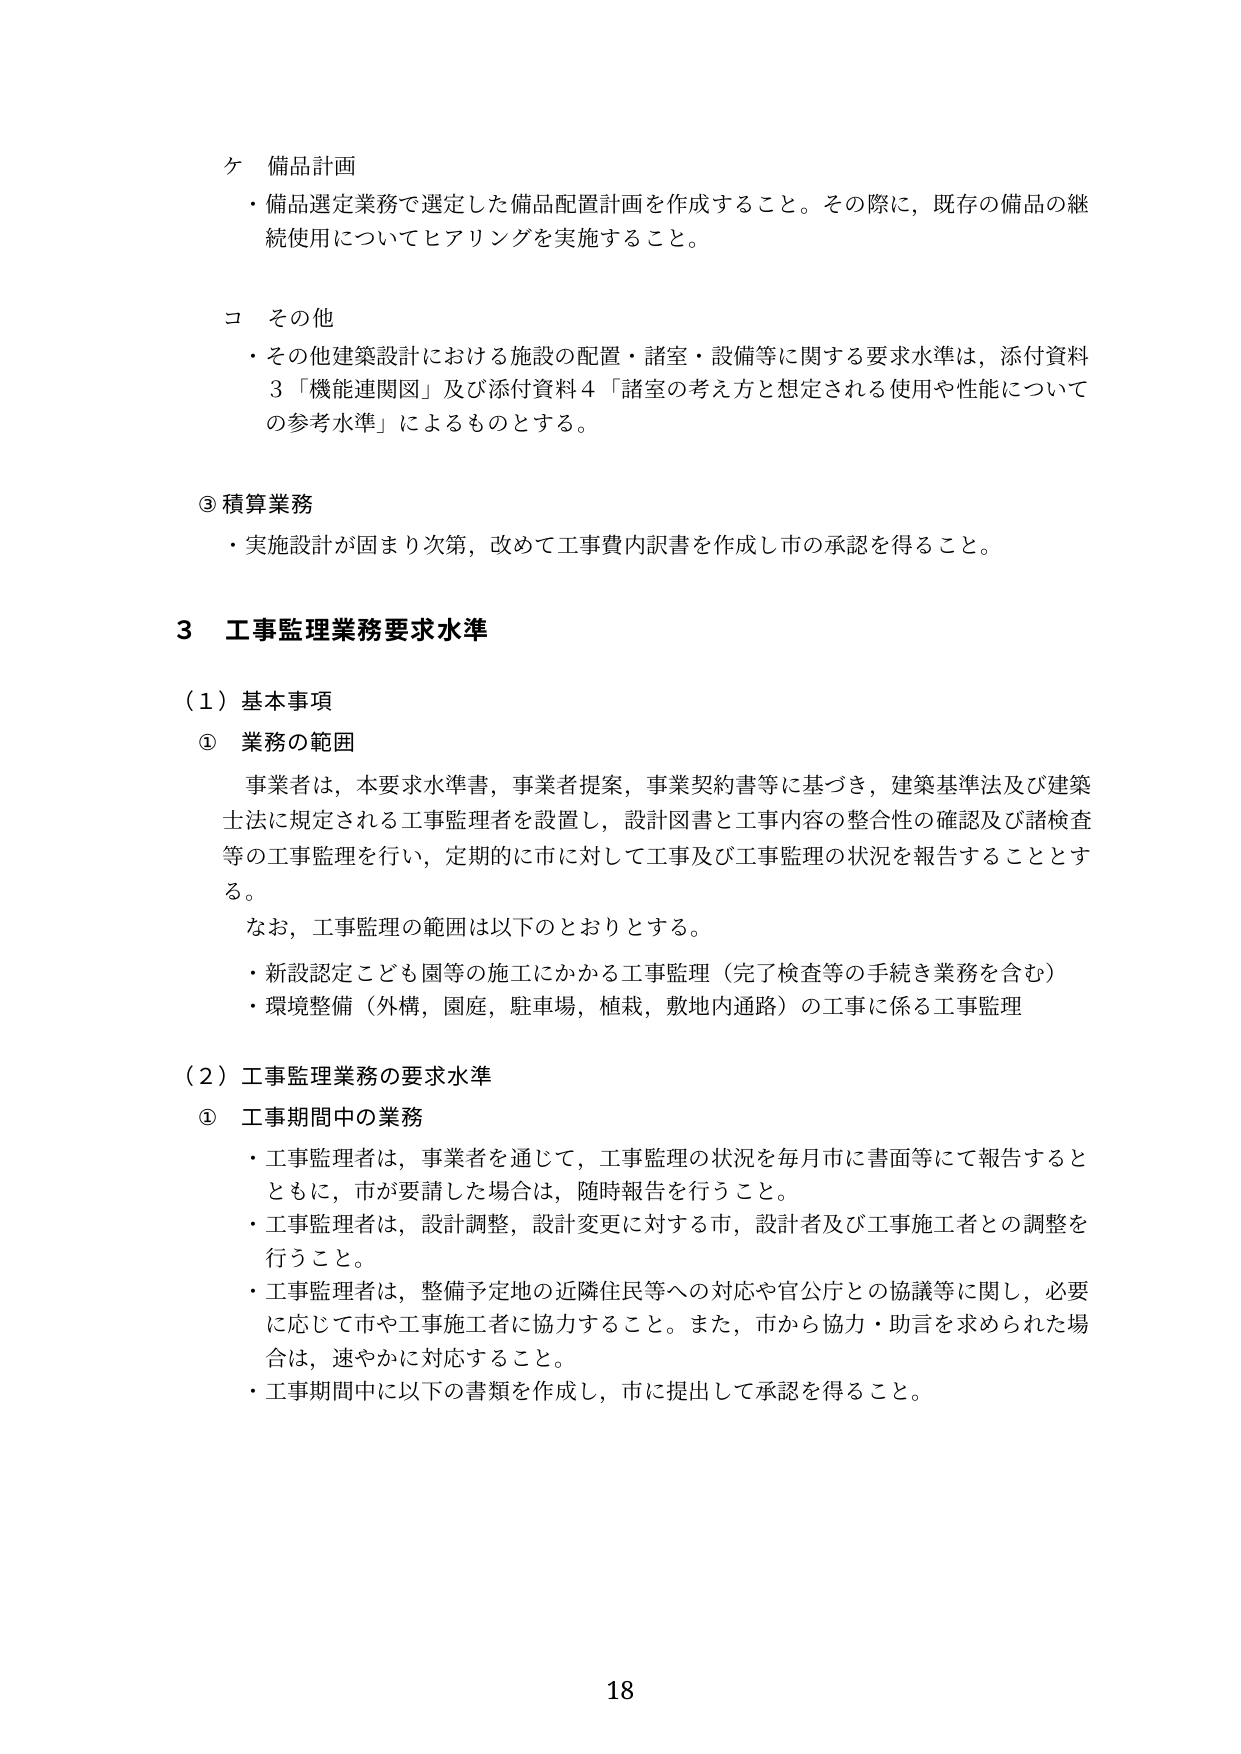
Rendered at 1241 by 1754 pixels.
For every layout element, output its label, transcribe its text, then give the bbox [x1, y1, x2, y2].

text ・備品選定業務で選定した備品配置計画を作成すること。その際に，既存の備品の継続使用についてヒアリングを実施すること。 [243, 186, 1092, 253]
text ・新設認定こども園等の施工にかかる工事監理（完了検査等の手続き業務を含む） [243, 954, 1092, 988]
text ① 業務の範囲 [198, 722, 1092, 757]
text ・実施設計が固まり次第，改めて工事費内訳書を作成し市の承認を得ること。 [223, 527, 1092, 560]
text コ その他 [223, 299, 1092, 333]
text （１）基本事項 [173, 684, 1092, 716]
text ３ 工事監理業務要求水準 [173, 610, 1092, 647]
text ① 工事期間中の業務 [198, 1097, 1092, 1132]
text 事業者は，本要求水準書，事業者提案，事業契約書等に基づき，建築基準法及び建築士法に規定される工事監理者を設置し，設計図書と工事内容の整合性の確認及び諸検査等の工事監理を行い，定期的に市に対して工事及び工事監理の状況を報告することとする。 [223, 765, 1092, 907]
text ・工事監理者は，事業者を通じて，工事監理の状況を毎月市に書面等にて報告するとともに，市が要請した場合は，随時報告を行うこと。 [243, 1139, 1092, 1206]
text ・環境整備（外構，園庭，駐車場，植栽，敷地内通路）の工事に係る工事監理 [243, 988, 1092, 1021]
text ・工事期間中に以下の書類を作成し，市に提出して承認を得ること。 [243, 1373, 1092, 1406]
text なお，工事監理の範囲は以下のとおりとする。 [223, 907, 1092, 942]
text ケ 備品計画 [223, 148, 1092, 181]
text ・工事監理者は，整備予定地の近隣住民等への対応や官公庁との協議等に関し，必要に応じて市や工事施工者に協力すること。また，市から協力・助言を求められた場合は，速やかに対応すること。 [243, 1273, 1092, 1373]
text ③積算業務 [198, 484, 1092, 519]
text ・工事監理者は，設計調整，設計変更に対する市，設計者及び工事施工者との調整を行うこと。 [243, 1206, 1092, 1273]
text ・その他建築設計における施設の配置・諸室・設備等に関する要求水準は，添付資料３「機能連関図」及び添付資料４「諸室の考え方と想定される使用や性能についての参考水準」によるものとする。 [243, 338, 1092, 438]
text （２）工事監理業務の要求水準 [173, 1059, 1092, 1090]
